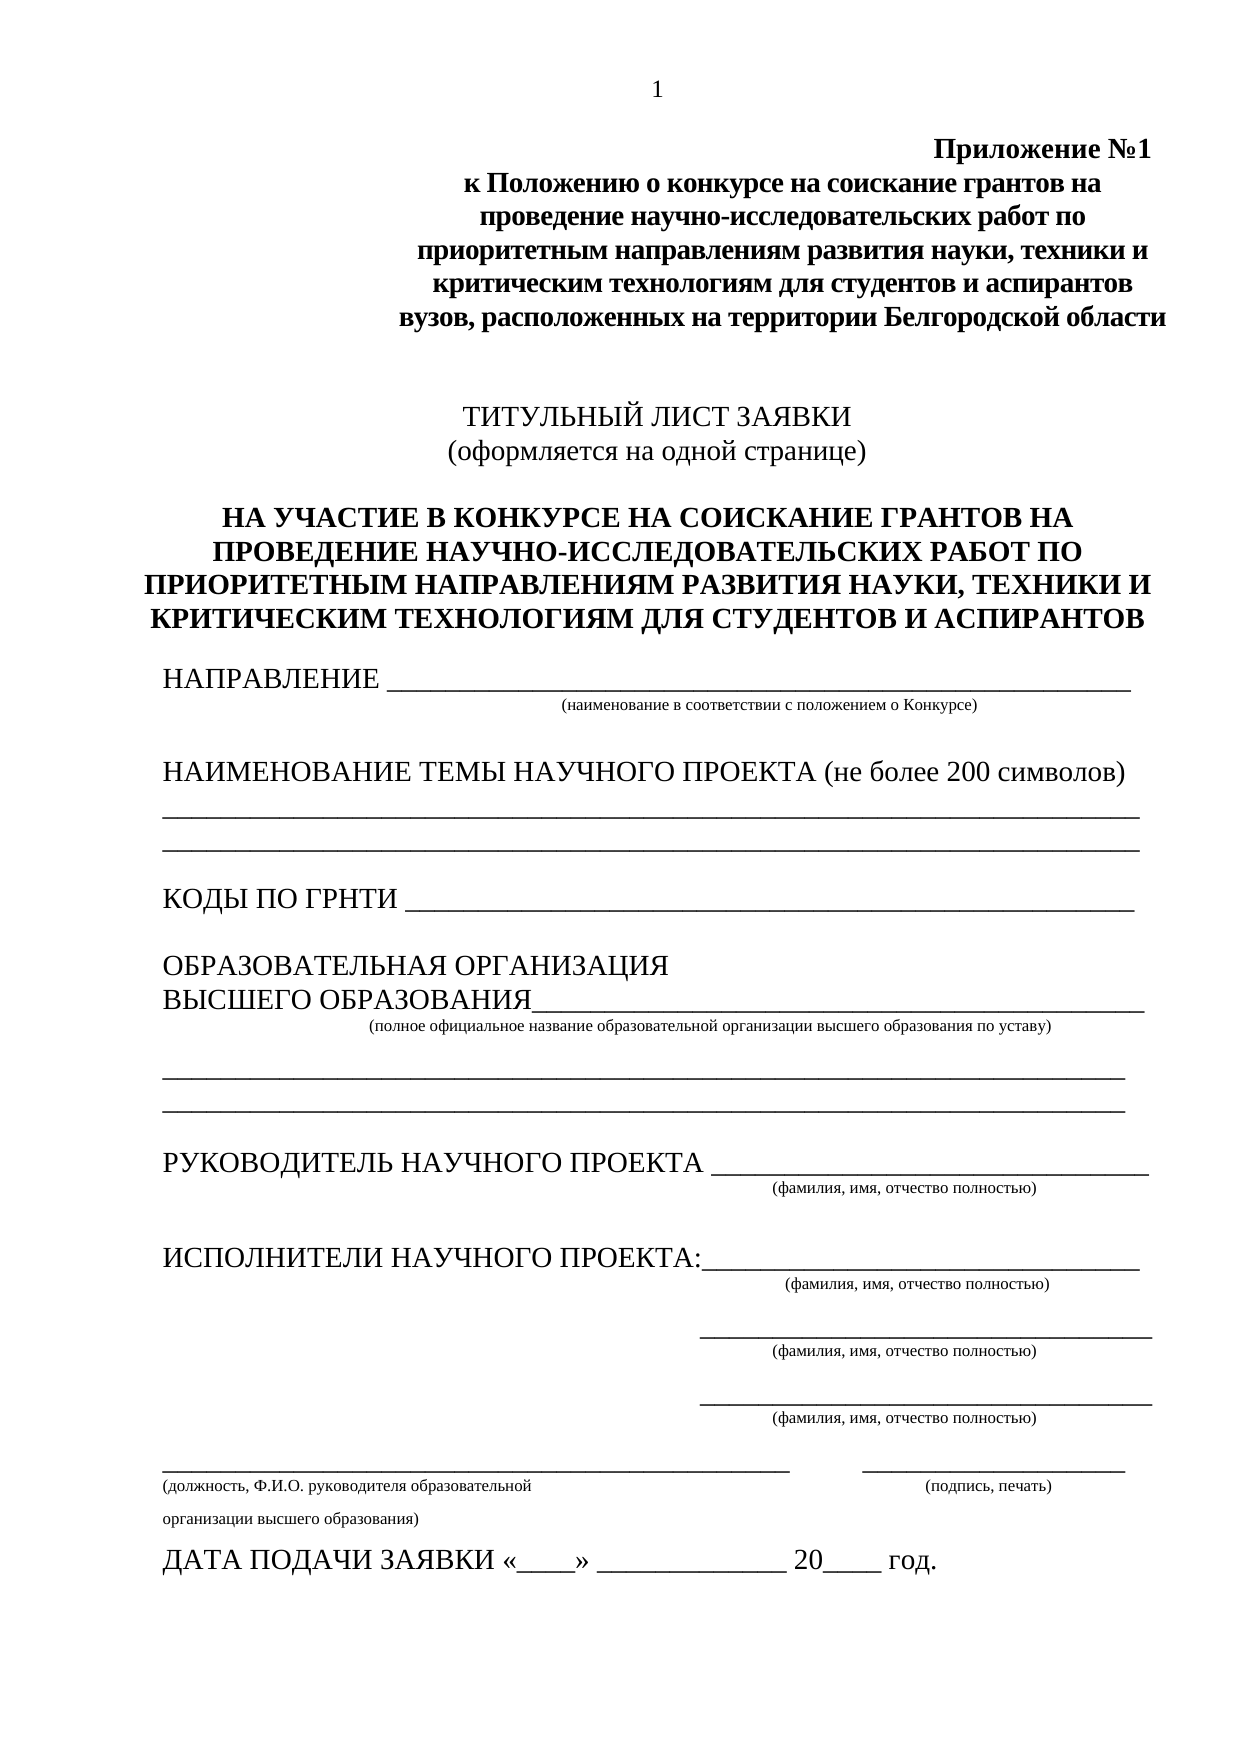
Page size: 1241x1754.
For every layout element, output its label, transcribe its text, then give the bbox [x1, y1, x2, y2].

text к Положению о конкурсе на соискание грантов на проведение научно-исследовательских работ по приоритетным направлениям развития науки, техники и критическим технологиям для студентов и аспирантов вузов, расположенных на территории Белгородской области [399, 165, 1167, 332]
text (должность, Ф.И.О. руководителя образовательной (подпись, печать) [162, 1475, 1152, 1509]
text _______________________________ [162, 1308, 1152, 1341]
text ТИТУЛЬНЫЙ ЛИСТ ЗАЯВКИ [162, 399, 1152, 433]
text ___________________________________________________________________ [162, 788, 1152, 821]
text РУКОВОДИТЕЛЬ НАУЧНОГО ПРОЕКТА ______________________________ [162, 1145, 1152, 1178]
text (фамилия, имя, отчество полностью) [556, 1408, 1152, 1442]
text (фамилия, имя, отчество полностью) [556, 1341, 1152, 1375]
text ___________________________________________ __________________ [162, 1442, 1152, 1475]
text (оформляется на одной странице) [162, 433, 1152, 467]
text ДАТА ПОДАЧИ ЗАЯВКИ «____» _____________ 20____ год. [162, 1542, 1152, 1576]
text (фамилия, имя, отчество полностью) [556, 1178, 1152, 1212]
text НА УЧАСТИЕ В КОНКУРСЕ НА СОИСКАНИЕ ГРАНТОВ НА ПРОВЕДЕНИЕ НАУЧНО-ИССЛЕДОВАТЕЛЬСКИХ РАБОТ ПО ПРИОРИТЕТНЫМ НАПРАВЛЕНИЯМ РАЗВИТИЯ НАУКИ, ТЕХНИКИ И КРИТИЧЕСКИМ ТЕХНОЛОГИЯМ ДЛЯ СТУДЕНТОВ И АСПИРАНТОВ [144, 500, 1152, 634]
text __________________________________________________________________ [162, 1049, 1152, 1082]
text ОБРАЗОВАТЕЛЬНАЯ ОРГАНИЗАЦИЯ [162, 948, 1152, 982]
text КОДЫ ПО ГРНТИ __________________________________________________ [162, 881, 1152, 915]
text организации высшего образования) [162, 1509, 1152, 1542]
text (полное официальное название образовательной организации высшего образования по уставу) [162, 1015, 1152, 1049]
text НАИМЕНОВАНИЕ ТЕМЫ НАУЧНОГО ПРОЕКТА (не более 200 символов) [162, 754, 1152, 788]
text НАПРАВЛЕНИЕ ___________________________________________________ [162, 661, 1152, 694]
text Приложение №1 [162, 131, 1152, 165]
text ИСПОЛНИТЕЛИ НАУЧНОГО ПРОЕКТА:______________________________ [162, 1241, 1152, 1274]
text _______________________________ [162, 1375, 1152, 1408]
text (фамилия, имя, отчество полностью) [679, 1274, 1152, 1308]
text ВЫСШЕГО ОБРАЗОВАНИЯ__________________________________________ [162, 982, 1152, 1015]
text (наименование в соответствии с положением о Конкурсе) [387, 694, 1152, 728]
text __________________________________________________________________ [162, 1082, 1152, 1116]
text ___________________________________________________________________ [162, 821, 1152, 855]
